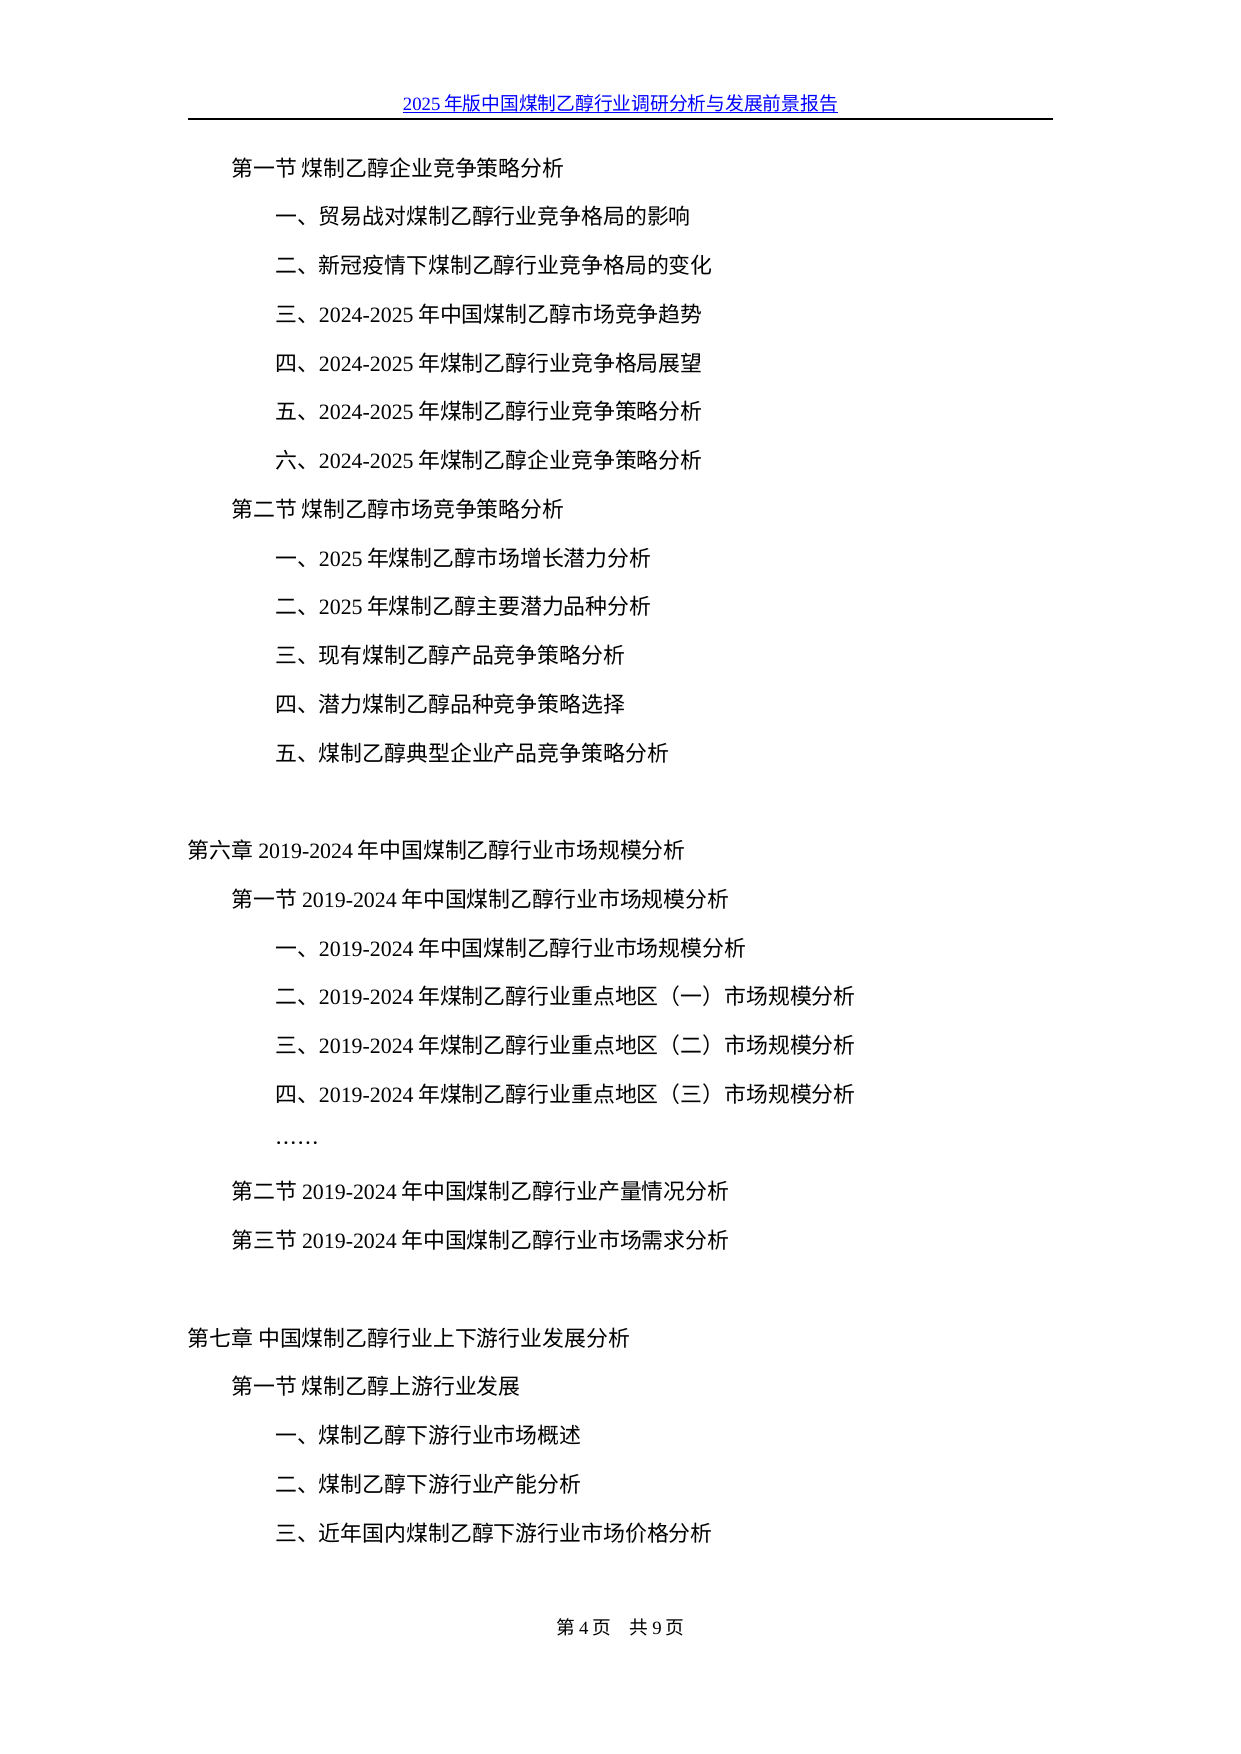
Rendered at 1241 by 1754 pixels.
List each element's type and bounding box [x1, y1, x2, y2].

text [187, 150, 1053, 1548]
